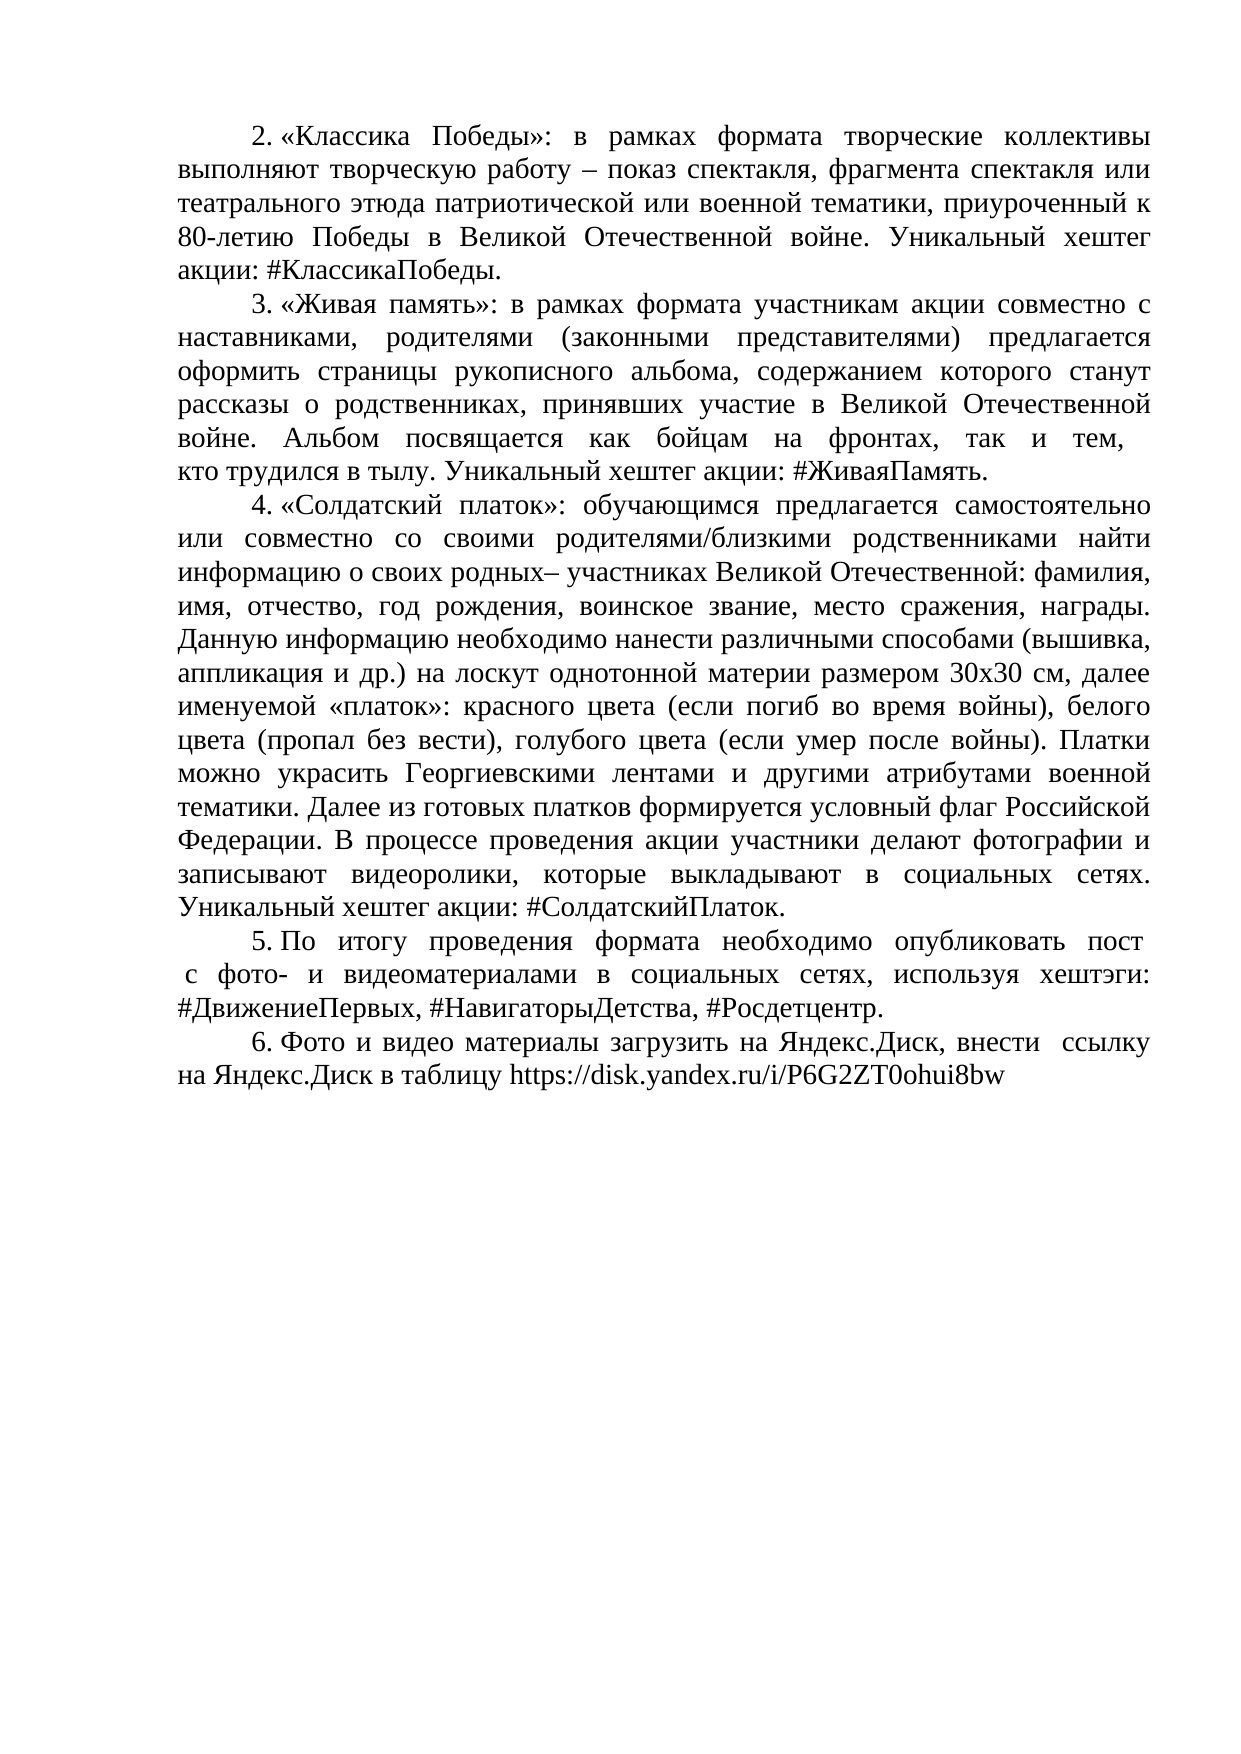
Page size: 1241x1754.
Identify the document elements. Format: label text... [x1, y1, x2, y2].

list Фото и видео материалы загрузить на Яндекс.Диск, внести ссылку на Яндекс.Диск в таблицу https://disk.yandex.ru/i/P6G2ZT0ohui8bw [177, 1024, 1152, 1091]
list «Живая память»: в рамках формата участникам акции совместно с наставниками, родителями (законными представителями) предлагается оформить страницы рукописного альбома, содержанием которого станут рассказы о родственниках, принявших участие в Великой Отечественной войне. Альбом посвящается как бойцам на фронтах, так и тем, кто трудился в тылу. Уникальный хештег акции: #ЖиваяПамять. [177, 286, 1152, 487]
list «Классика Победы»: в рамках формата творческие коллективы выполняют творческую работу – показ спектакля, фрагмента спектакля или театрального этюда патриотической или военной тематики, приуроченный к 80-летию Победы в Великой Отечественной войне. Уникальный хештег акции: #КлассикаПобеды. [177, 118, 1152, 286]
list По итогу проведения формата необходимо опубликовать пост с фото- и видеоматериалами в социальных сетях, используя хештэги: #ДвижениеПервых, #НавигаторыДетства, #Росдетцентр. [177, 923, 1152, 1024]
list «Солдатский платок»: обучающимся предлагается самостоятельно или совместно со своими родителями/близкими родственниками найти информацию о своих родных– участниках Великой Отечественной: фамилия, имя, отчество, год рождения, воинское звание, место сражения, награды. Данную информацию необходимо нанести различными способами (вышивка, аппликация и др.) на лоскут однотонной материи размером 30х30 см, далее именуемой «платок»: красного цвета (если погиб во время войны), белого цвета (пропал без вести), голубого цвета (если умер после войны). Платки можно украсить Георгиевскими лентами и другими атрибутами военной тематики. Далее из готовых платков формируется условный флаг Российской Федерации. В процессе проведения акции участники делают фотографии и записывают видеоролики, которые выкладывают в социальных сетях. Уникальный хештег акции: #СолдатскийПлаток. [177, 487, 1152, 923]
